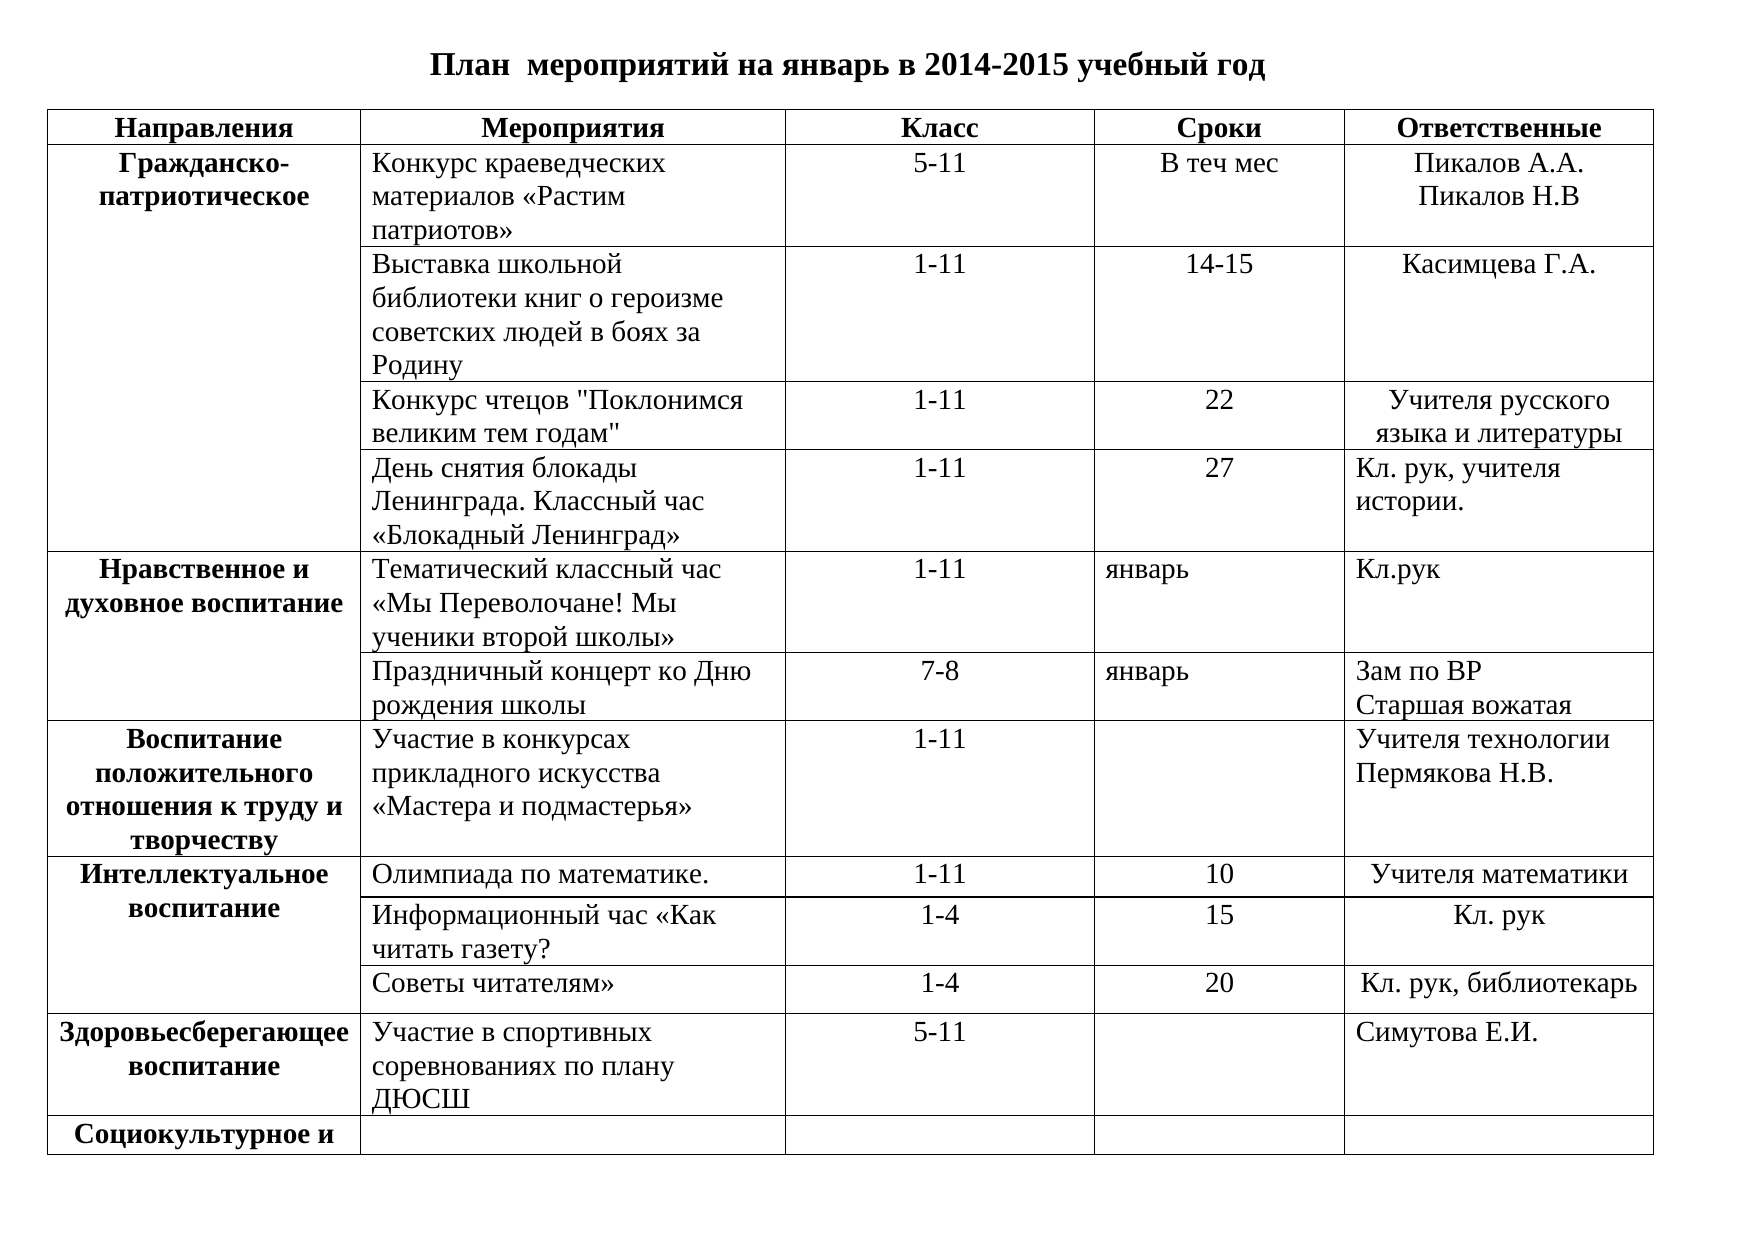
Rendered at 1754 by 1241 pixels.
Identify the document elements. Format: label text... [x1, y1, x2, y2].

table_cell Конкурс краеведческих материалов «Растим патриотов» [361, 145, 785, 246]
table_cell январь [1095, 653, 1344, 720]
table_header Ответственные [1345, 110, 1653, 144]
table_cell Кл. рук, учителя истории. [1345, 450, 1653, 551]
table_cell [361, 1116, 785, 1154]
table_cell Тематический классный час «Мы Переволочане! Мы ученики второй школы» [361, 552, 785, 652]
table_cell Гражданско-патриотическое [48, 145, 360, 551]
table_cell Участие в конкурсах прикладного искусства «Мастера и подмастерья» [361, 721, 785, 856]
table_cell Праздничный концерт ко Дню рождения школы [361, 653, 785, 720]
table_cell Учителя математики [1345, 857, 1653, 896]
text План мероприятий на январь в 2014-2015 учебный год [59, 44, 1636, 83]
table_cell Нравственное и духовное воспитание [48, 552, 360, 720]
table_cell Информационный час «Как читать газету? [361, 898, 785, 964]
table_cell Зам по ВР Старшая вожатая [1345, 653, 1653, 720]
table_cell Конкурс чтецов "Поклонимся великим тем годам" [361, 382, 785, 449]
table_cell Советы читателям» [361, 966, 785, 1013]
table_cell День снятия блокады Ленинграда. Классный час «Блокадный Ленинград» [361, 450, 785, 551]
table_header Направления [48, 110, 360, 144]
table_cell 1-4 [786, 966, 1094, 1013]
table_cell Пикалов А.А. Пикалов Н.В [1345, 145, 1653, 246]
table_cell Учителя технологии Пермякова Н.В. [1345, 721, 1653, 856]
table_cell Выставка школьной библиотеки книг о героизме советских людей в боях за Родину [361, 247, 785, 381]
table_header Класс [786, 110, 1094, 144]
table_cell Касимцева Г.А. [1345, 247, 1653, 381]
table_cell 1-11 [786, 247, 1094, 381]
table_cell 1-4 [786, 898, 1094, 964]
table_cell [1095, 1116, 1344, 1154]
table_cell 22 [1095, 382, 1344, 449]
table_cell Интеллектуальное воспитание [48, 857, 360, 1013]
table_cell 20 [1095, 966, 1344, 1013]
table_cell Воспитание положительного отношения к труду и творчеству [48, 721, 360, 856]
table_cell Кл. рук, библиотекарь [1345, 966, 1653, 1013]
table_header Мероприятия [361, 110, 785, 144]
table_cell Кл. рук [1345, 898, 1653, 964]
table_cell 15 [1095, 898, 1344, 964]
table_cell [1095, 1014, 1344, 1115]
table_cell 14-15 [1095, 247, 1344, 381]
table_cell январь [1095, 552, 1344, 652]
table_cell 10 [1095, 857, 1344, 896]
table_cell 1-11 [786, 382, 1094, 449]
table_cell 5-11 [786, 1014, 1094, 1115]
table_cell 1-11 [786, 450, 1094, 551]
table_cell 7-8 [786, 653, 1094, 720]
table_cell Олимпиада по математике. [361, 857, 785, 896]
table_cell [1345, 1116, 1653, 1154]
table_cell 1-11 [786, 857, 1094, 896]
table_cell Здоровьесберегающее воспитание [48, 1014, 360, 1115]
table_cell 27 [1095, 450, 1344, 551]
table_cell [786, 1116, 1094, 1154]
table_cell Симутова Е.И. [1345, 1014, 1653, 1115]
table_cell В теч мес [1095, 145, 1344, 246]
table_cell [48, 1116, 360, 1154]
table_cell Кл.рук [1345, 552, 1653, 652]
table_header Сроки [1095, 110, 1344, 144]
table_cell 1-11 [786, 721, 1094, 856]
table_cell [1095, 721, 1344, 856]
table_cell 5-11 [786, 145, 1094, 246]
table_cell Учителя русского языка и литературы [1345, 382, 1653, 449]
table_cell Участие в спортивных соревнованиях по плану ДЮСШ [361, 1014, 785, 1115]
table_cell 1-11 [786, 552, 1094, 652]
